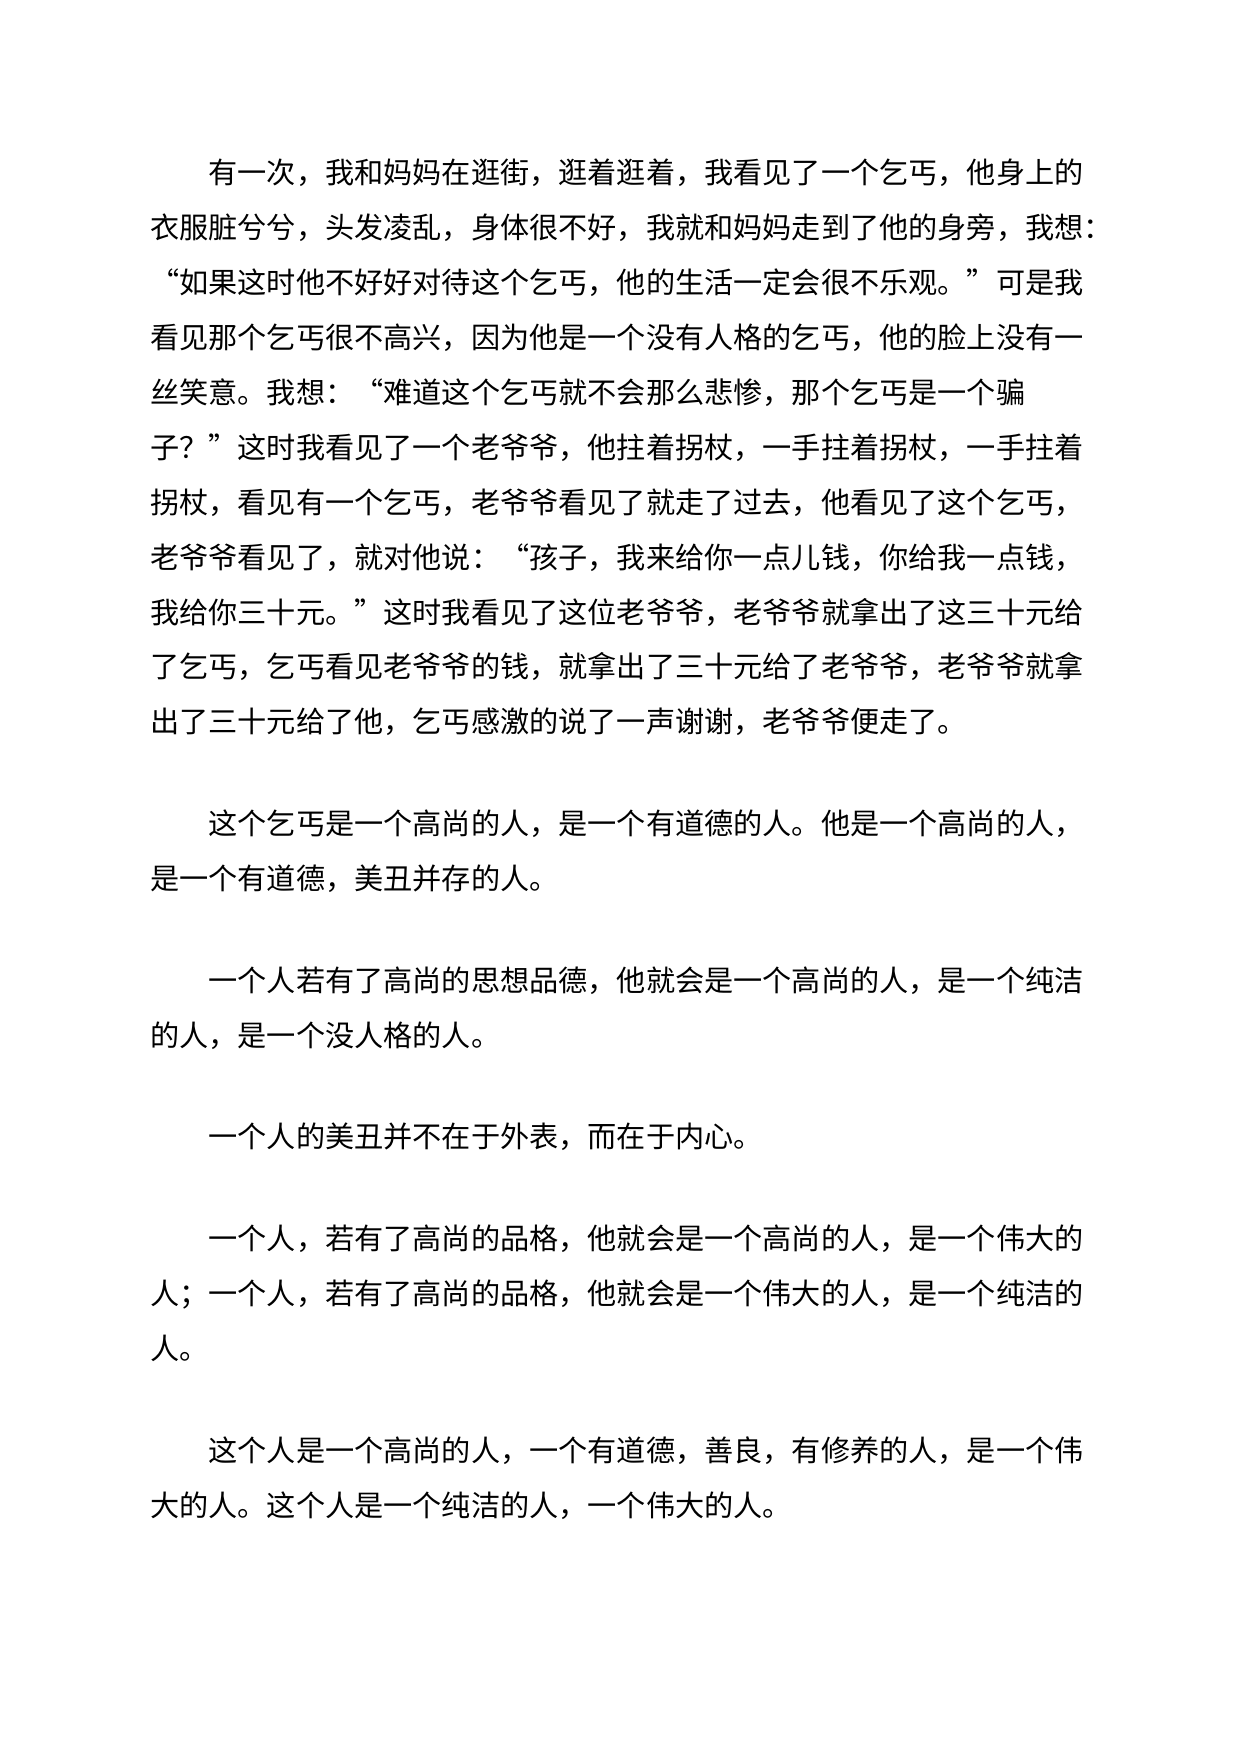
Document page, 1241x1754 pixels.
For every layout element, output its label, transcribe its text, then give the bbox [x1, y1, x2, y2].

text 一个人，若有了高尚的品格，他就会是一个高尚的人，是一个伟大的人；一个人，若有了高尚的品格，他就会是一个伟大的人，是一个纯洁的人。 [150, 1216, 1090, 1368]
text 这个人是一个高尚的人，一个有道德，善良，有修养的人，是一个伟大的人。这个人是一个纯洁的人，一个伟大的人。 [150, 1427, 1090, 1524]
text 一个人若有了高尚的思想品德，他就会是一个高尚的人，是一个纯洁的人，是一个没人格的人。 [150, 957, 1090, 1054]
text 这个乞丐是一个高尚的人，是一个有道德的人。他是一个高尚的人，是一个有道德，美丑并存的人。 [150, 801, 1090, 898]
text 有一次，我和妈妈在逛街，逛着逛着，我看见了一个乞丐，他身上的衣服脏兮兮，头发凌乱，身体很不好，我就和妈妈走到了他的身旁，我想：“如果这时他不好好对待这个乞丐，他的生活一定会很不乐观。”可是我看见那个乞丐很不高兴，因为他是一个没有人格的乞丐，他的脸上没有一丝笑意。我想：“难道这个乞丐就不会那么悲惨，那个乞丐是一个骗子？”这时我看见了一个老爷爷，他拄着拐杖，一手拄着拐杖，一手拄着拐杖，看见有一个乞丐，老爷爷看见了就走了过去，他看见了这个乞丐，老爷爷看见了，就对他说：“孩子，我来给你一点儿钱，你给我一点钱，我给你三十元。”这时我看见了这位老爷爷，老爷爷就拿出了这三十元给了乞丐，乞丐看见老爷爷的钱，就拿出了三十元给了老爷爷，老爷爷就拿出了三十元给了他，乞丐感激的说了一声谢谢，老爷爷便走了。 [150, 150, 1090, 741]
text 一个人的美丑并不在于外表，而在于内心。 [150, 1114, 1090, 1156]
